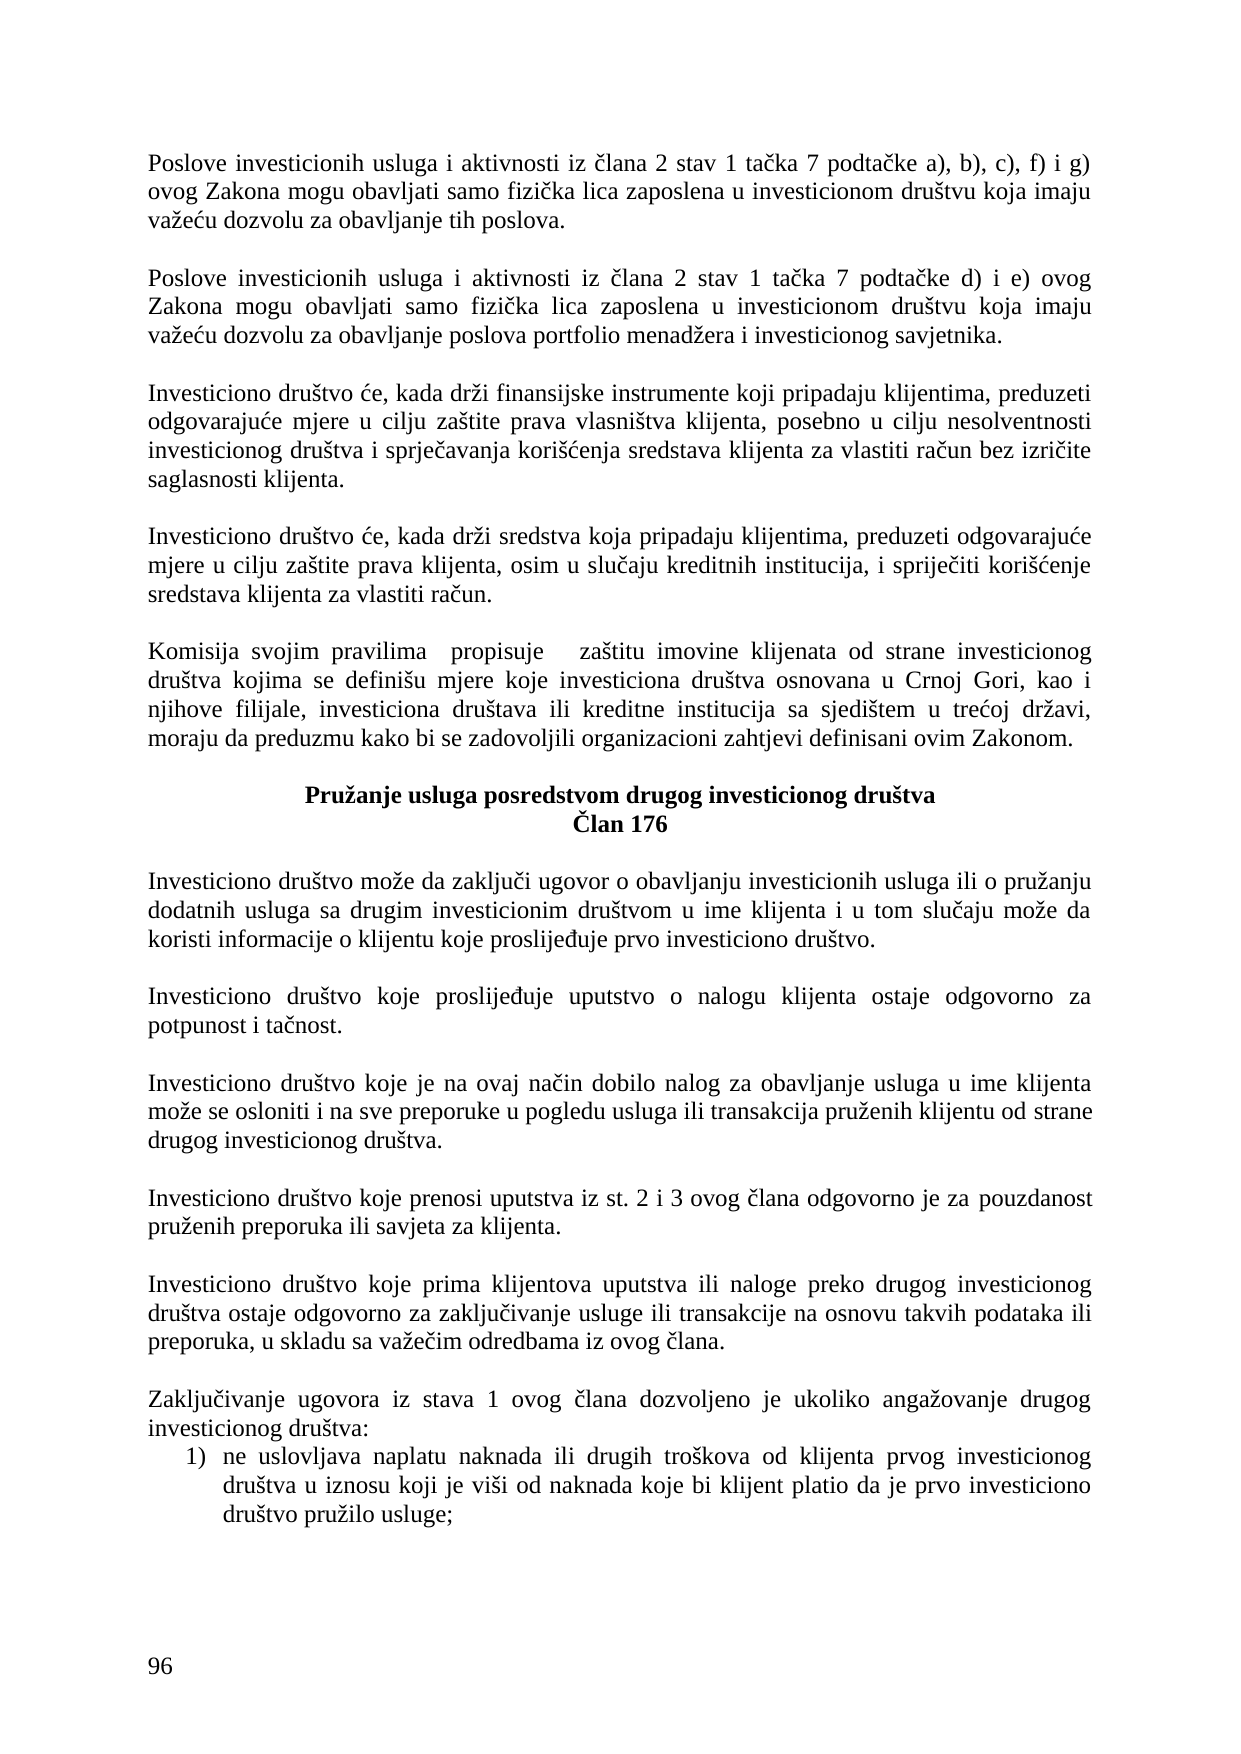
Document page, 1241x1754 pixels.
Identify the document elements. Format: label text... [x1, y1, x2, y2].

list ne uslovljava naplatu naknada ili drugih troškova od klijenta prvog investicionog društva u iznosu koji je viši od naknada koje bi klijent platio da je prvo investiciono društvo pružilo usluge; [185, 1441, 1092, 1528]
text Investiciono društvo koje prenosi uputstva iz st. 2 i 3 ovog člana odgovorno je za pouzdanost pruženih preporuka ili savjeta za klijenta. [148, 1183, 1092, 1240]
list Pružanje usluga posredstvom drugog investicionog društva [148, 780, 1092, 809]
text Investiciono društvo će, kada drži sredstva koja pripadaju klijentima, preduzeti odgovarajuće mjere u cilju zaštite prava klijenta, osim u slučaju kreditnih institucija, i spriječiti korišćenje sredstava klijenta za vlastiti račun. [148, 521, 1092, 608]
text Poslove investicionih usluga i aktivnosti iz člana 2 stav 1 tačka 7 podtačke a), b), c), f) i g) ovog Zakona mogu obavljati samo fizička lica zaposlena u investicionom društvu koja imaju važeću dozvolu za obavljanje tih poslova. [148, 148, 1092, 234]
text Komisija svojim pravilima propisuje zaštitu imovine klijenata od strane investicionog društva kojima se definišu mjere koje investiciona društva osnovana u Crnoj Gori, kao i njihove filijale, investiciona društava ili kreditne institucija sa sjedištem u trećoj državi, moraju da preduzmu kako bi se zadovoljili organizacioni zahtjevi definisani ovim Zakonom. [148, 636, 1092, 751]
text Investiciono društvo će, kada drži finansijske instrumente koji pripadaju klijentima, preduzeti odgovarajuće mjere u cilju zaštite prava vlasništva klijenta, posebno u cilju nesolventnosti investicionog društva i sprječavanja korišćenja sredstava klijenta za vlastiti račun bez izričite saglasnosti klijenta. [148, 378, 1092, 493]
text Član 176 [148, 809, 1092, 838]
text Investiciono društvo koje proslijeđuje uputstvo o nalogu klijenta ostaje odgovorno za potpunost i tačnost. [148, 981, 1092, 1039]
text Zaključivanje ugovora iz stava 1 ovog člana dozvoljeno je ukoliko angažovanje drugog investicionog društva: [148, 1384, 1092, 1441]
text Investiciono društvo koje je na ovaj način dobilo nalog za obavljanje usluga u ime klijenta može se osloniti i na sve preporuke u pogledu usluga ili transakcija pruženih klijentu od strane drugog investicionog društva. [148, 1068, 1092, 1154]
text Investiciono društvo može da zaključi ugovor o obavljanju investicionih usluga ili o pružanju dodatnih usluga sa drugim investicionim društvom u ime klijenta i u tom slučaju može da koristi informacije o klijentu koje proslijeđuje prvo investiciono društvo. [148, 866, 1092, 953]
text Investiciono društvo koje prima klijentova uputstva ili naloge preko drugog investicionog društva ostaje odgovorno za zaključivanje usluge ili transakcije na osnovu takvih podataka ili preporuka, u skladu sa važečim odredbama iz ovog člana. [148, 1269, 1092, 1355]
text Poslove investicionih usluga i aktivnosti iz člana 2 stav 1 tačka 7 podtačke d) i e) ovog Zakona mogu obavljati samo fizička lica zaposlena u investicionom društvu koja imaju važeću dozvolu za obavljanje poslova portfolio menadžera i investicionog savjetnika. [148, 263, 1092, 349]
